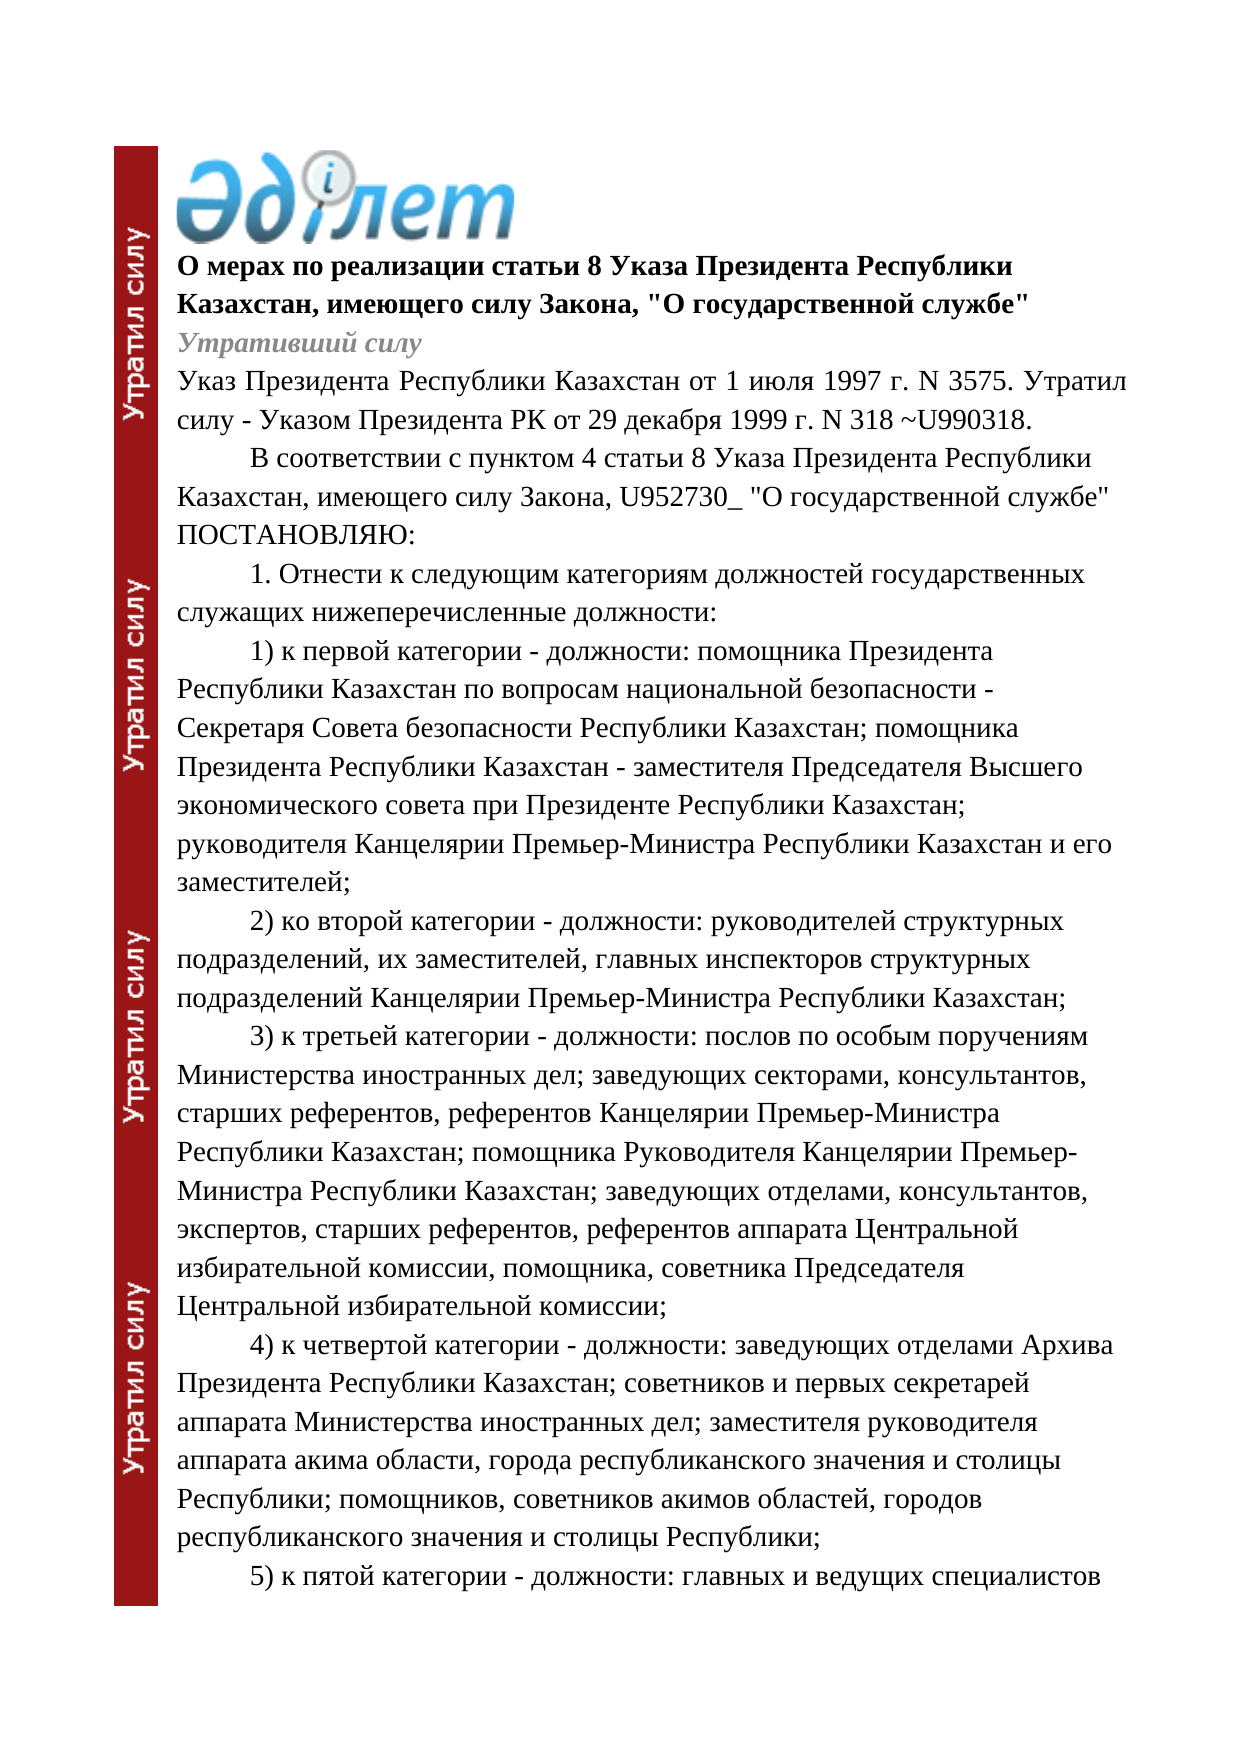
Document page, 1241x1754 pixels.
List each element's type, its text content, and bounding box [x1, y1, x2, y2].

text Указ Президента Республики Казахстан от 1 июля 1997 г. N 3575. Утратил силу - Указом Президента РК от 29 декабря 1999 г. N 318 ~U990318. [112, 363, 1128, 435]
text Утративший силу [112, 325, 1128, 358]
picture [114, 358, 158, 363]
picture [176, 150, 515, 244]
picture [114, 1592, 158, 1606]
picture [114, 435, 158, 440]
text О мерах по реализации статьи 8 Указа Президента Республики Казахстан, имеющего силу Закона, "О государственной службе" [112, 248, 1128, 320]
picture [114, 146, 158, 248]
picture [114, 320, 158, 325]
